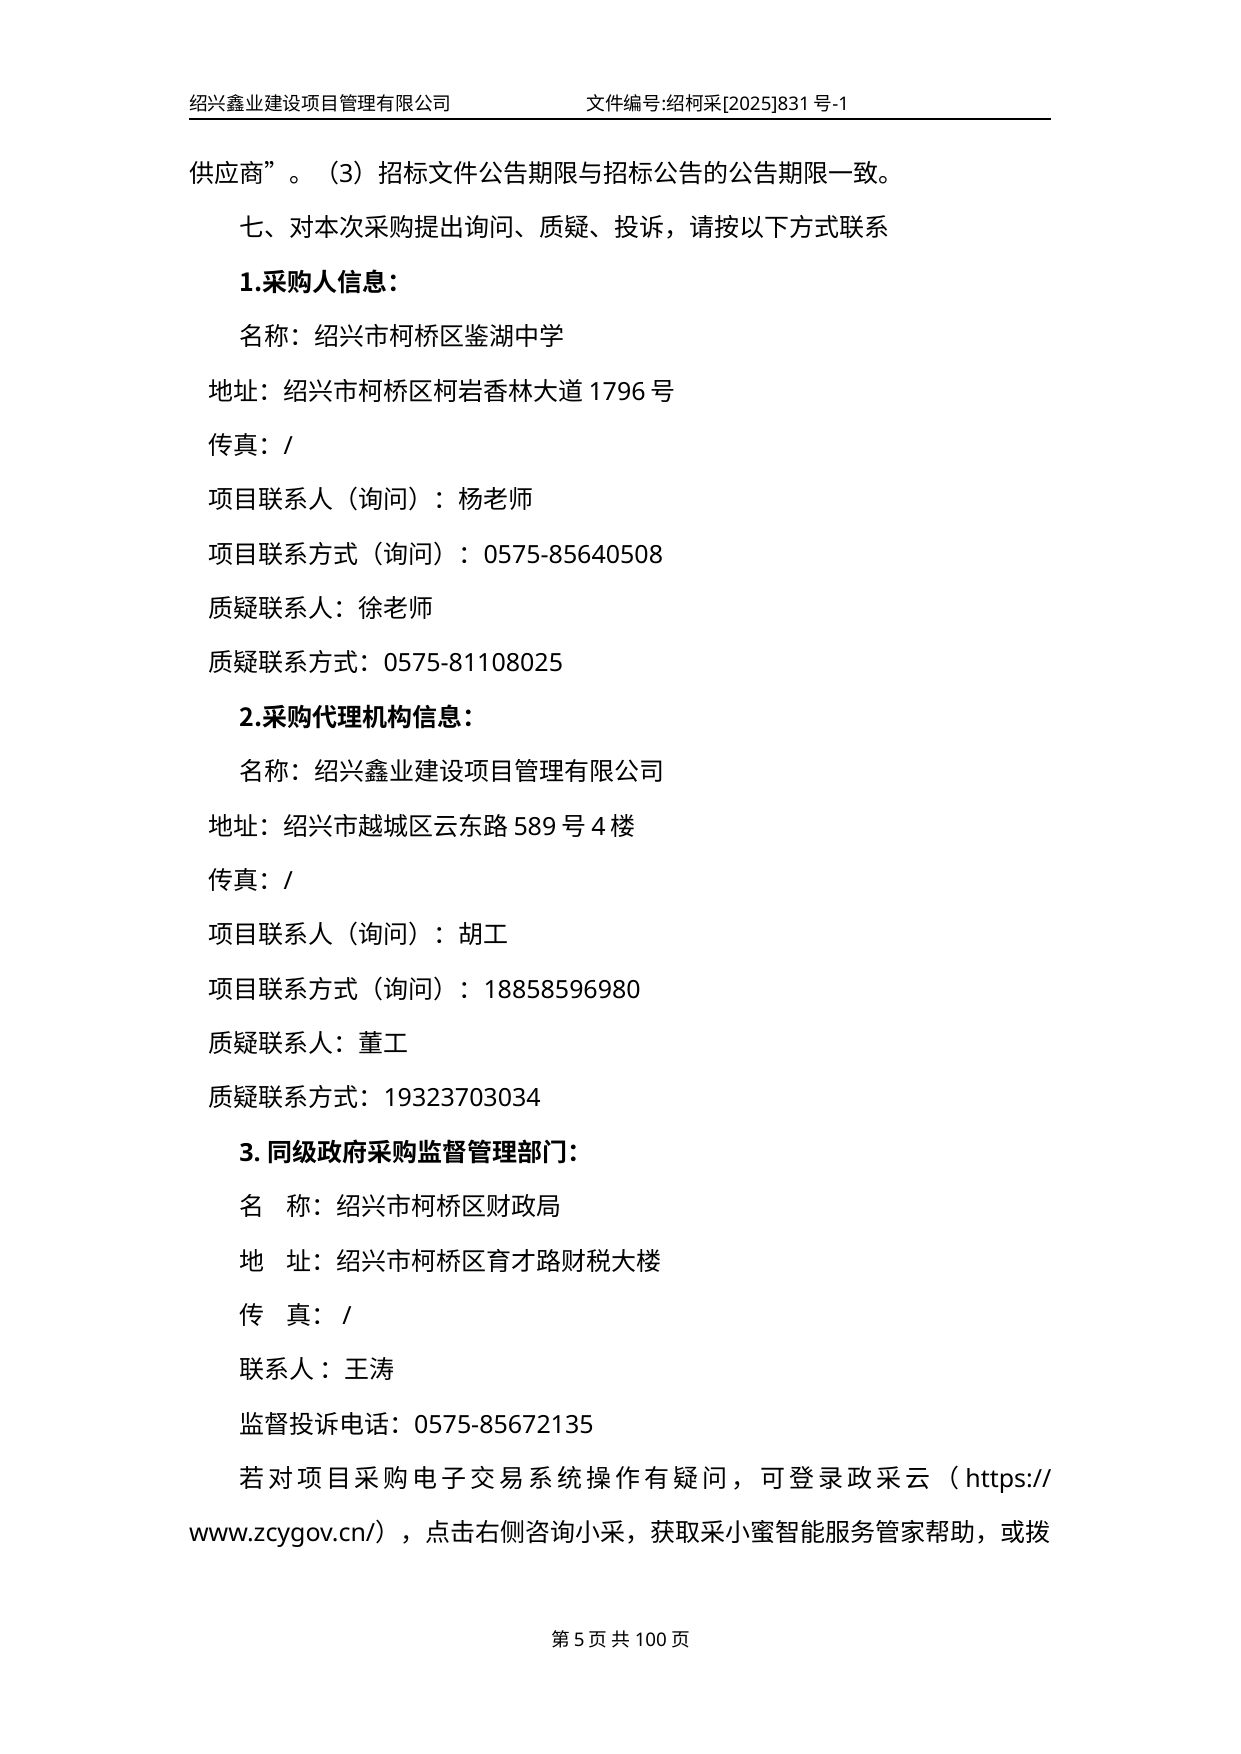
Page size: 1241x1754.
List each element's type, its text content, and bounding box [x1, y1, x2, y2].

text 联系人 ：王涛 [189, 1350, 1051, 1386]
text 项目联系人（询问）：胡工 [189, 915, 1051, 951]
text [189, 153, 1051, 190]
text 地 址：绍兴市柯桥区育才路财税大楼 [189, 1241, 1051, 1277]
text 名称：绍兴鑫业建设项目管理有限公司 [189, 752, 1051, 788]
text 质疑联系人：董工 [189, 1023, 1051, 1060]
text 传真：/ [189, 425, 1051, 462]
text 项目联系人（询问）：杨老师 [189, 480, 1051, 516]
text 七、对本次采购提出询问、质疑、投诉，请按以下方式联系 [189, 208, 1051, 244]
text 传真：/ [189, 860, 1051, 897]
text 质疑联系人：徐老师 [189, 588, 1051, 625]
text 3. 同级政府采购监督管理部门： [189, 1132, 1051, 1168]
text 项目联系方式（询问）：18858596980 [189, 969, 1051, 1005]
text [189, 1458, 1051, 1549]
text 传 真： / [189, 1295, 1051, 1332]
text 名称：绍兴市柯桥区鉴湖中学 [189, 317, 1051, 353]
text 质疑联系方式：0575-81108025 [189, 643, 1051, 679]
text 地址：绍兴市柯桥区柯岩香林大道1796号 [189, 371, 1051, 407]
text 质疑联系方式：19323703034 [189, 1078, 1051, 1114]
text 名 称：绍兴市柯桥区财政局 [189, 1187, 1051, 1223]
text 地址：绍兴市越城区云东路589号4楼 [189, 806, 1051, 842]
subtitle 1.采购人信息： [189, 262, 1051, 298]
text 项目联系方式（询问）：0575-85640508 [189, 534, 1051, 570]
text 监督投诉电话：0575-85672135 [189, 1404, 1051, 1440]
subtitle 2.采购代理机构信息： [189, 697, 1051, 733]
